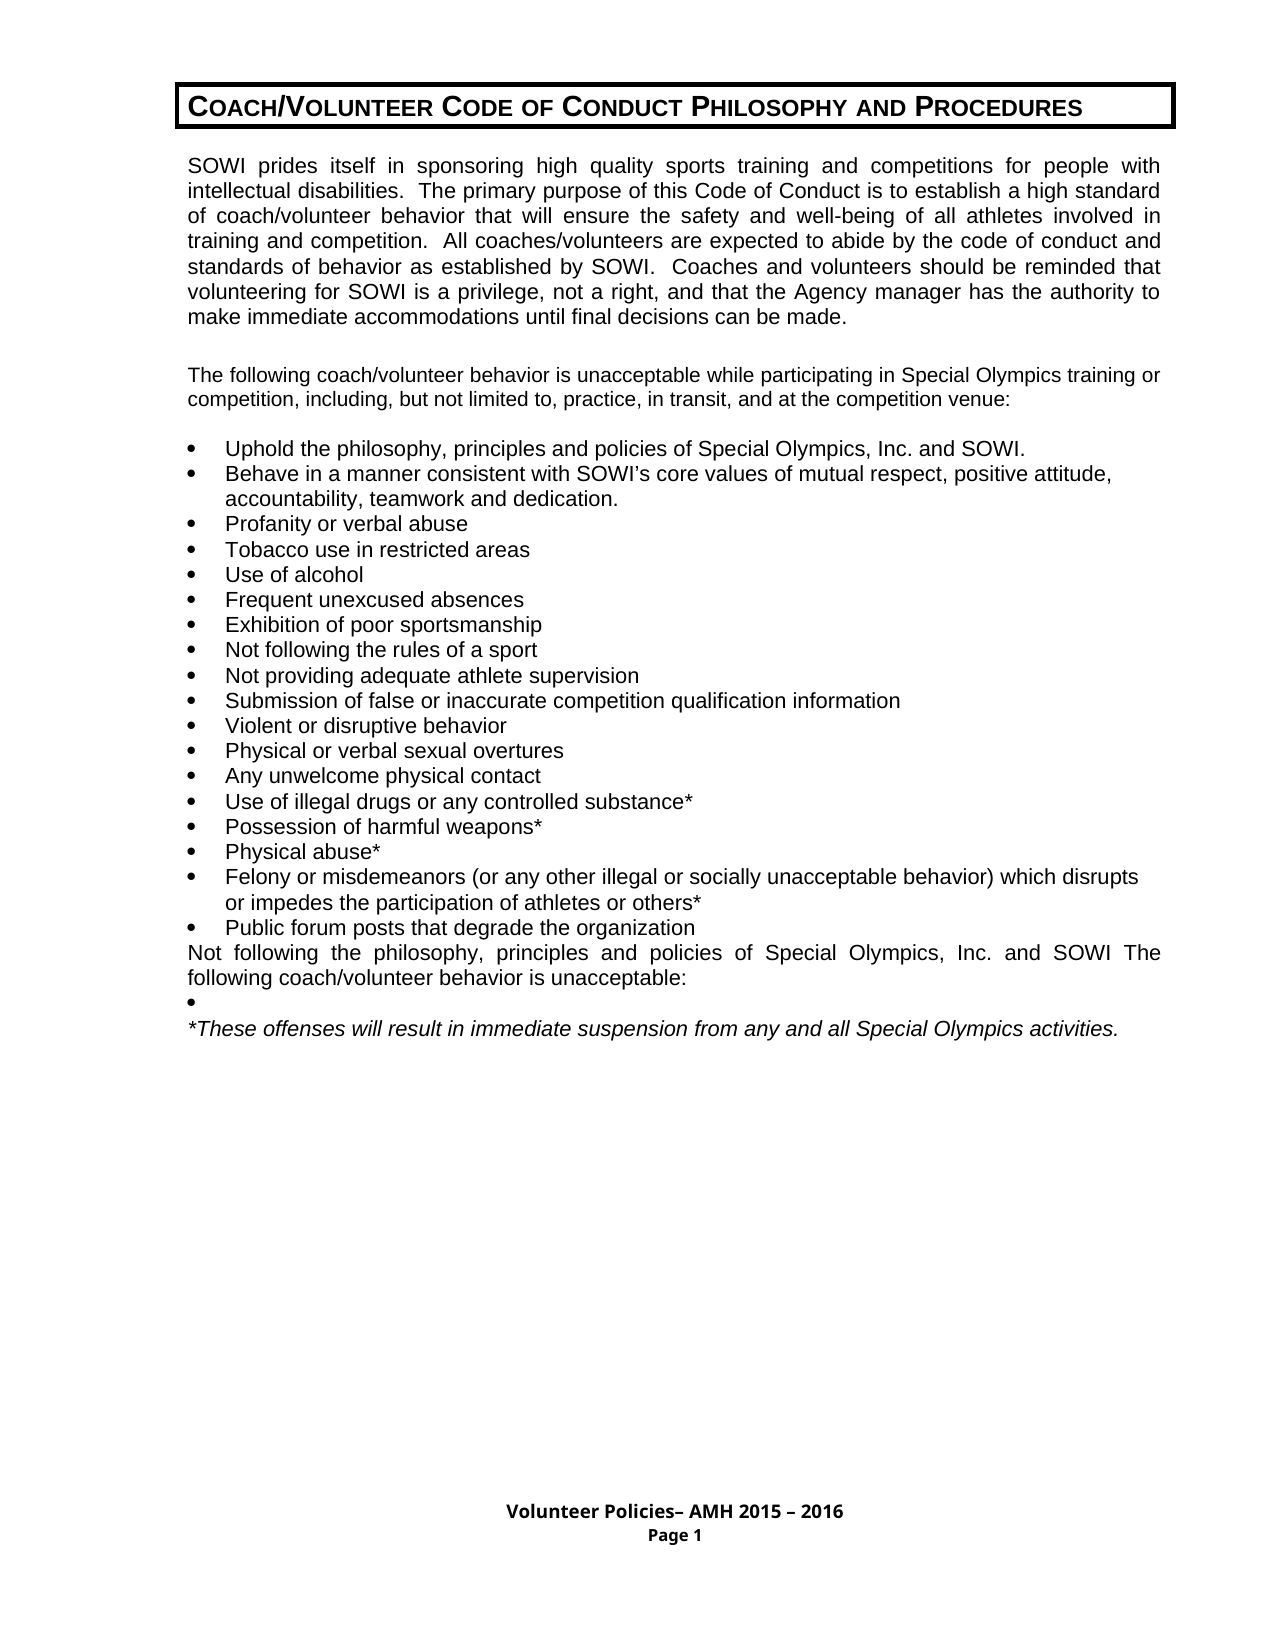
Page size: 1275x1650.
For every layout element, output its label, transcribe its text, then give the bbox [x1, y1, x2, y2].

list Uphold the philosophy, principles and policies of Special Olympics, Inc. and SOWI. [187, 436, 1162, 461]
list Physical or verbal sexual overtures [187, 738, 1162, 763]
list Behave in a manner consistent with SOWI’s core values of mutual respect, positive attitude, accountability, teamwork and dedication. [187, 461, 1162, 511]
text Coach/Volunteer Code of Conduct Philosophy and Procedures [179, 87, 1171, 124]
list Tobacco use in restricted areas [187, 537, 1162, 562]
text SOWI prides itself in sponsoring high quality sports training and competitions for people with intellectual disabilities. The primary purpose of this Code of Conduct is to establish a high standard of coach/volunteer behavior that will ensure the safety and well-being of all athletes involved in training and competition. All coaches/volunteers are expected to abide by the code of conduct and standards of behavior as established by SOWI. Coaches and volunteers should be reminded that volunteering for SOWI is a privilege, not a right, and that the Agency manager has the authority to make immediate accommodations until final decisions can be made. [187, 153, 1162, 329]
list Physical abuse* [187, 839, 1162, 864]
list Possession of harmful weapons* [187, 814, 1162, 839]
list Any unwelcome physical contact [187, 763, 1162, 789]
list Violent or disruptive behavior [187, 713, 1162, 738]
list Exhibition of poor sportsmanship [187, 612, 1162, 637]
text Not following the philosophy, principles and policies of Special Olympics, Inc. and SOWI The following coach/volunteer behavior is unacceptable: [187, 940, 1162, 990]
list Felony or misdemeanors (or any other illegal or socially unacceptable behavior) which disrupts or impedes the participation of athletes or others* [187, 864, 1162, 915]
text The following coach/volunteer behavior is unacceptable while participating in Special Olympics training or competition, including, but not limited to, practice, in transit, and at the competition venue: [187, 363, 1162, 411]
text *These offenses will result in immediate suspension from any and all Special Olympics activities. [187, 1016, 1162, 1041]
list Public forum posts that degrade the organization [187, 915, 1162, 940]
list Submission of false or inaccurate competition qualification information [187, 688, 1162, 713]
list Use of illegal drugs or any controlled substance* [187, 789, 1162, 814]
list Profanity or verbal abuse [187, 511, 1162, 537]
list Not providing adequate athlete supervision [187, 663, 1162, 688]
list Not following the rules of a sport [187, 637, 1162, 663]
list Use of alcohol [187, 562, 1162, 587]
list Frequent unexcused absences [187, 587, 1162, 612]
